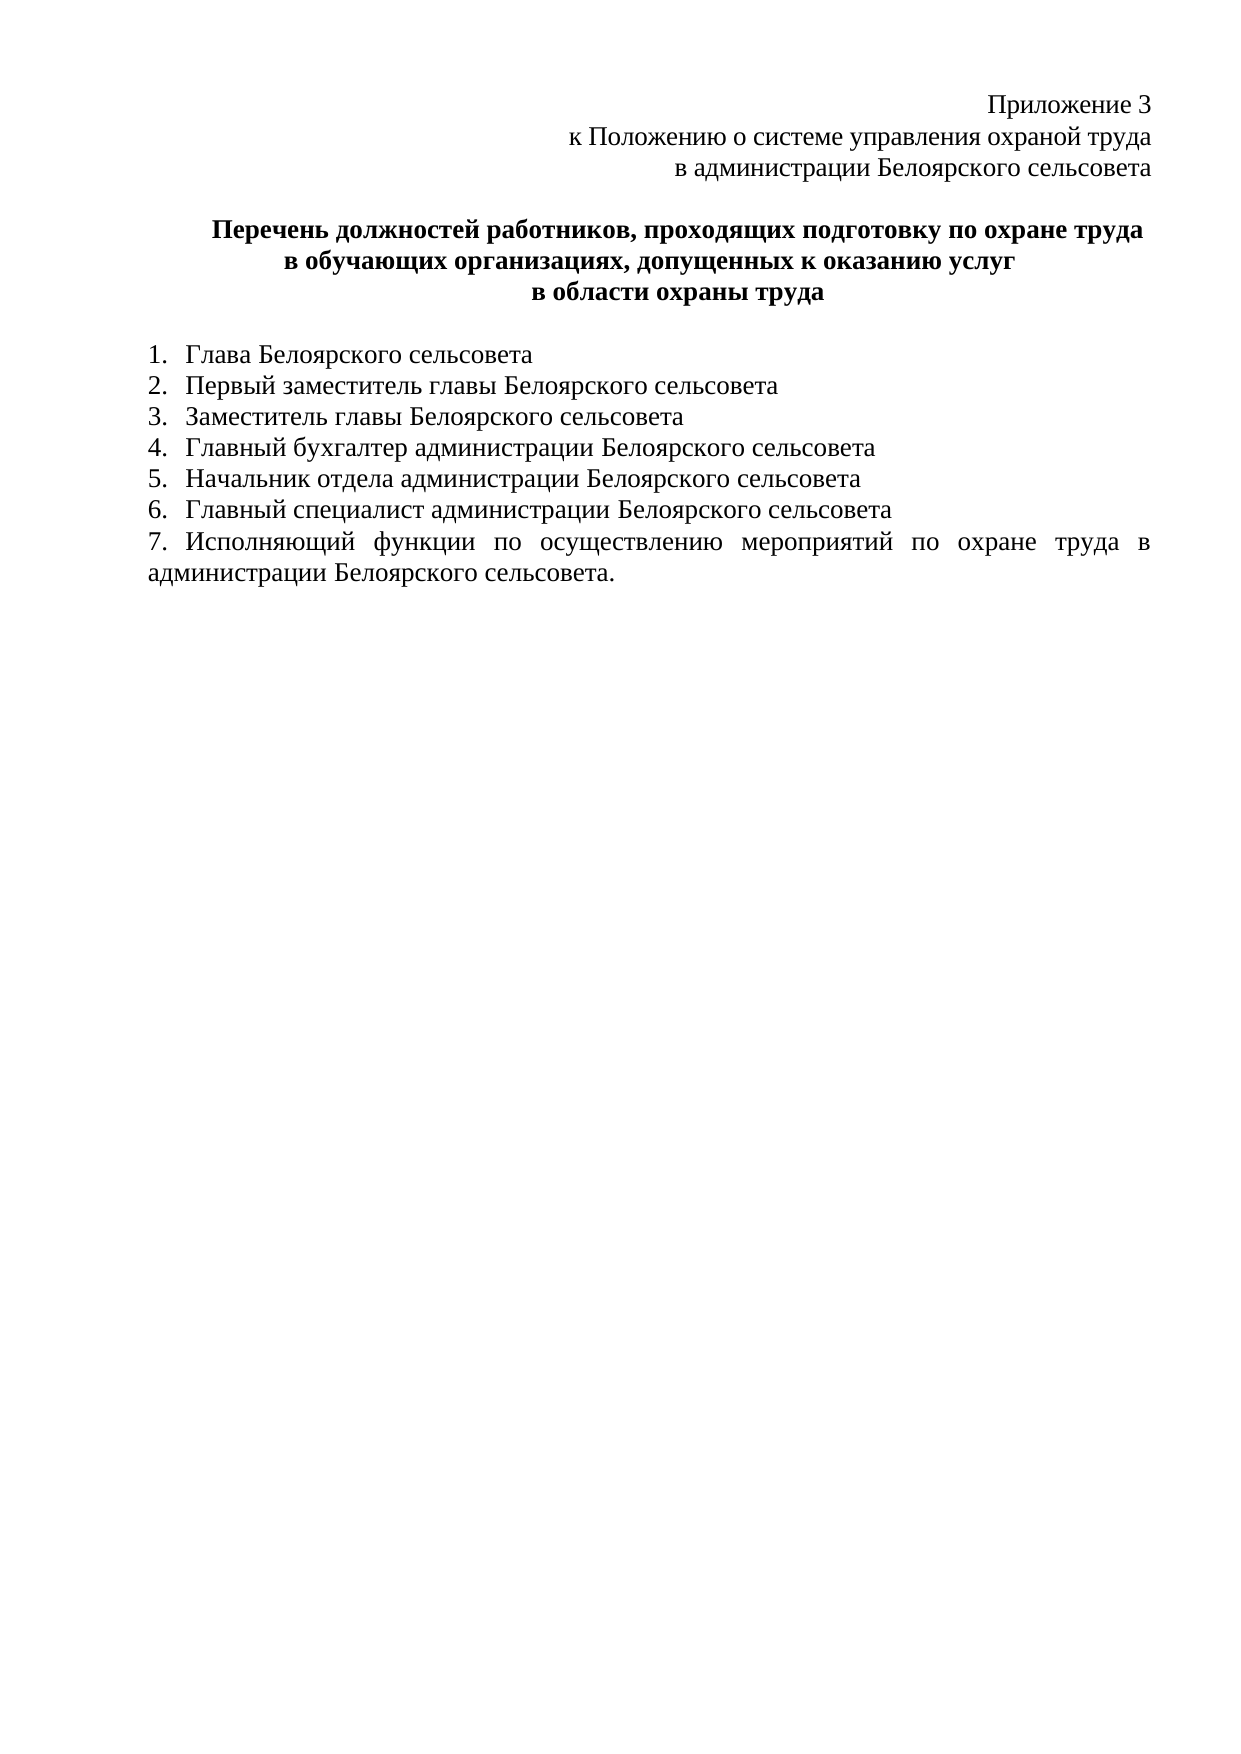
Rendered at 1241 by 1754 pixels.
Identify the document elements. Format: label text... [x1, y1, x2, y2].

text Перечень должностей работников, проходящих подготовку по охране труда в обучающих организациях, допущенных к оказанию услуг [148, 213, 1152, 276]
text к Положению о системе управления охраной труда [148, 120, 1152, 151]
list Главный специалист администрации Белоярского сельсовета [148, 493, 1152, 525]
list Главный бухгалтер администрации Белоярского сельсовета [148, 431, 1152, 462]
text Приложение 3 [148, 89, 1152, 120]
list Заместитель главы Белоярского сельсовета [148, 400, 1152, 431]
list Глава Белоярского сельсовета [148, 338, 1152, 369]
list Начальник отдела администрации Белоярского сельсовета [148, 462, 1152, 493]
list Первый заместитель главы Белоярского сельсовета [148, 369, 1152, 400]
text в области охраны труда [148, 276, 1152, 307]
text в администрации Белоярского сельсовета [148, 151, 1152, 182]
list Исполняющий функции по осуществлению мероприятий по охране труда в администрации Белоярского сельсовета. [148, 525, 1152, 587]
